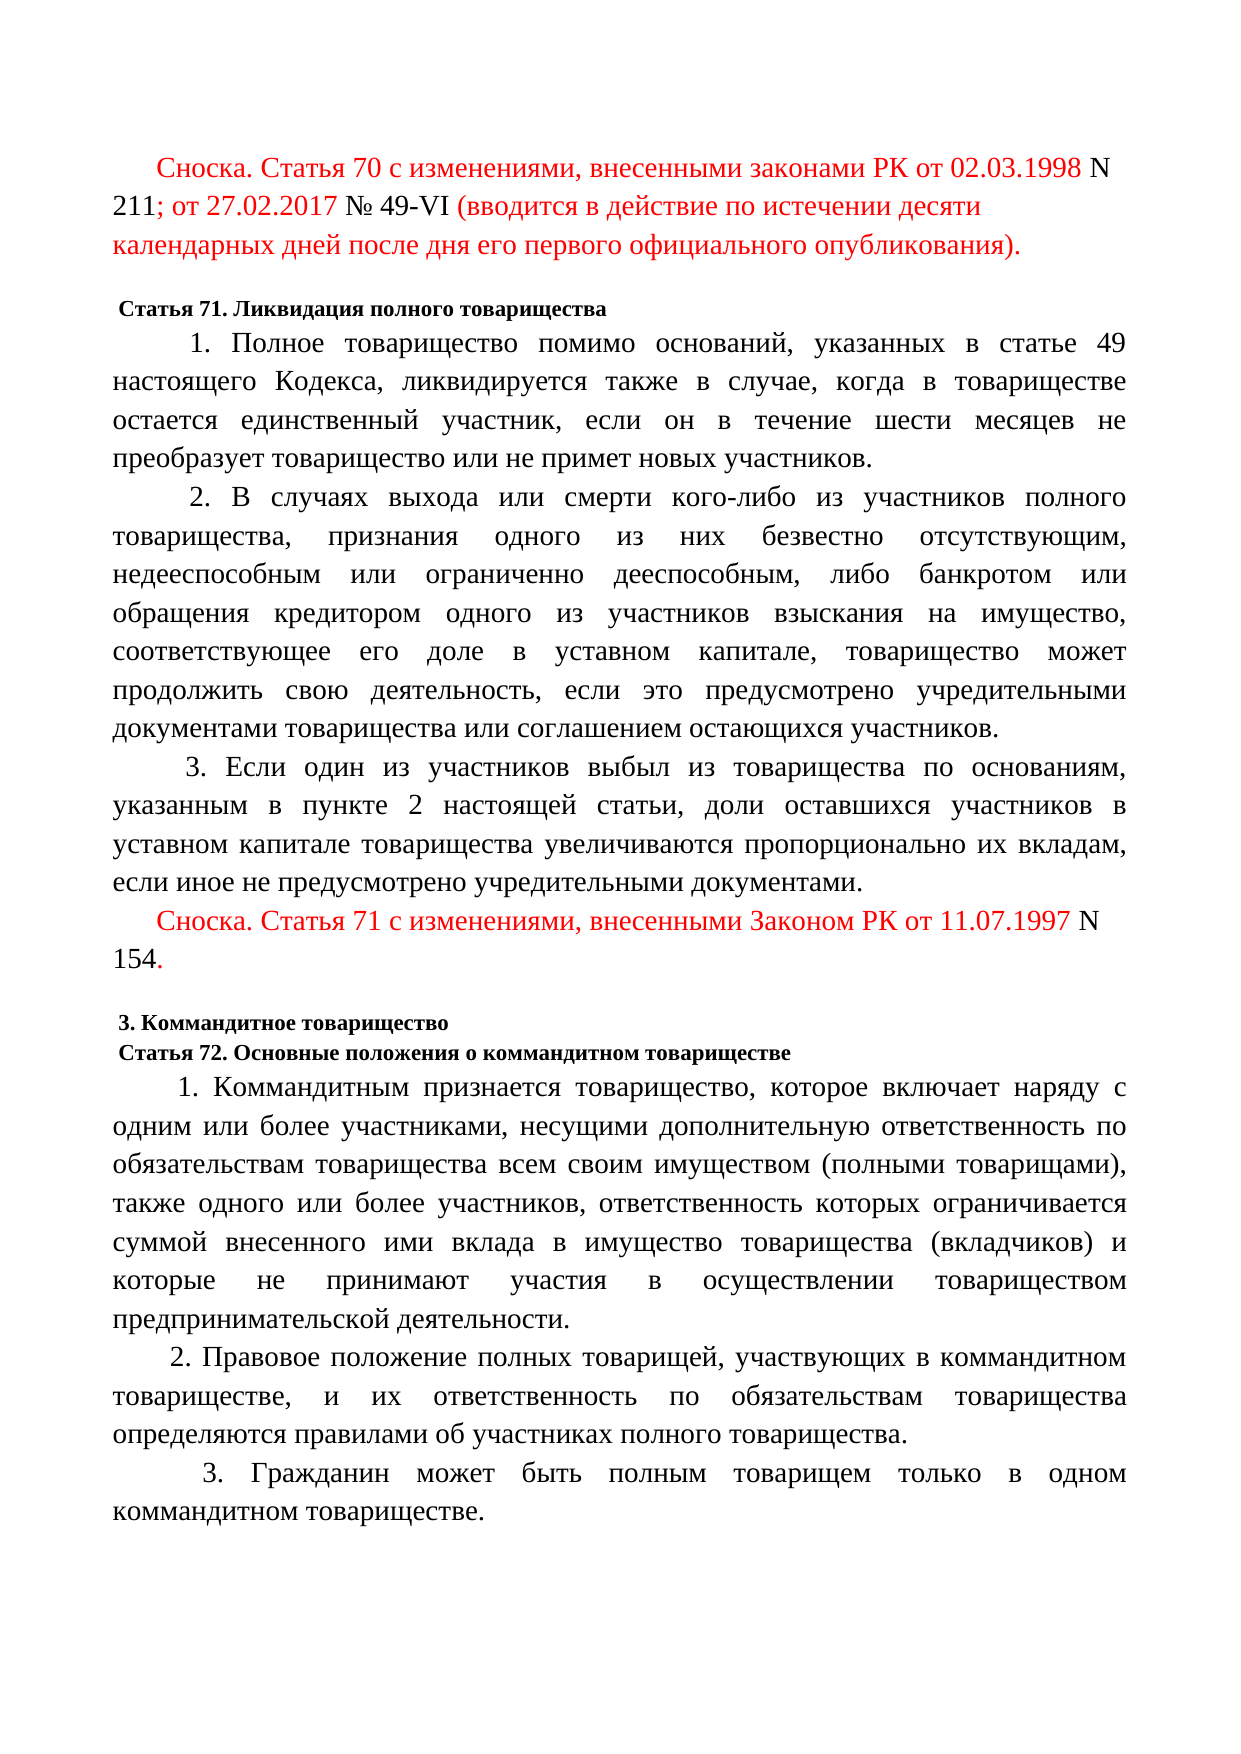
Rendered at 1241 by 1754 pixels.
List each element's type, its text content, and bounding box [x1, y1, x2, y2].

text 3. Если один из участников выбыл из товарищества по основаниям, указанным в пункте 2 настоящей статьи, доли оставшихся участников в уставном капитале товарищества увеличиваются пропорционально их вкладам, если иное не предусмотрено учредительными документами. [112, 749, 1128, 898]
text Сноска. Статья 71 с изменениями, внесенными Законом РК от 11.07.1997 N 154. [112, 903, 1128, 1005]
text Сноска. Статья 70 с изменениями, внесенными законами РК от 02.03.1998 N 211; от 27.02.2017 № 49-VI (вводится в действие по истечении десяти календарных дней после дня его первого официального опубликования). [112, 150, 1128, 291]
text 1. Коммандитным признается товарищество, которое включает наряду с одним или более участниками, несущими дополнительную ответственность по обязательствам товарищества всем своим имуществом (полными товарищами), также одного или более участников, ответственность которых ограничивается суммой внесенного ими вклада в имущество товарищества (вкладчиков) и которые не принимают участия в осуществлении товариществом предпринимательской деятельности. [112, 1069, 1128, 1334]
text Статья 72. Основные положения о коммандитном товариществе [112, 1039, 1128, 1066]
text 3. Гражданин может быть полным товарищем только в одном коммандитном товариществе. [112, 1455, 1128, 1527]
text Статья 71. Ликвидация полного товарищества [112, 295, 1128, 321]
text 3. Коммандитное товарищество [112, 1009, 1128, 1036]
text 2. Правовое положение полных товарищей, участвующих в коммандитном товариществе, и их ответственность по обязательствам товарищества определяются правилами об участниках полного товарищества. [112, 1339, 1128, 1450]
text 2. В случаях выхода или смерти кого-либо из участников полного товарищества, признания одного из них безвестно отсутствующим, недееспособным или ограниченно дееспособным, либо банкротом или обращения кредитором одного из участников взыскания на имущество, соответствующее его доле в уставном капитале, товарищество может продолжить свою деятельность, если это предусмотрено учредительными документами товарищества или соглашением остающихся участников. [112, 479, 1128, 744]
text 1. Полное товарищество помимо оснований, указанных в статье 49 настоящего Кодекса, ликвидируется также в случае, когда в товариществе остается единственный участник, если он в течение шести месяцев не преобразует товарищество или не примет новых участников. [112, 325, 1128, 474]
